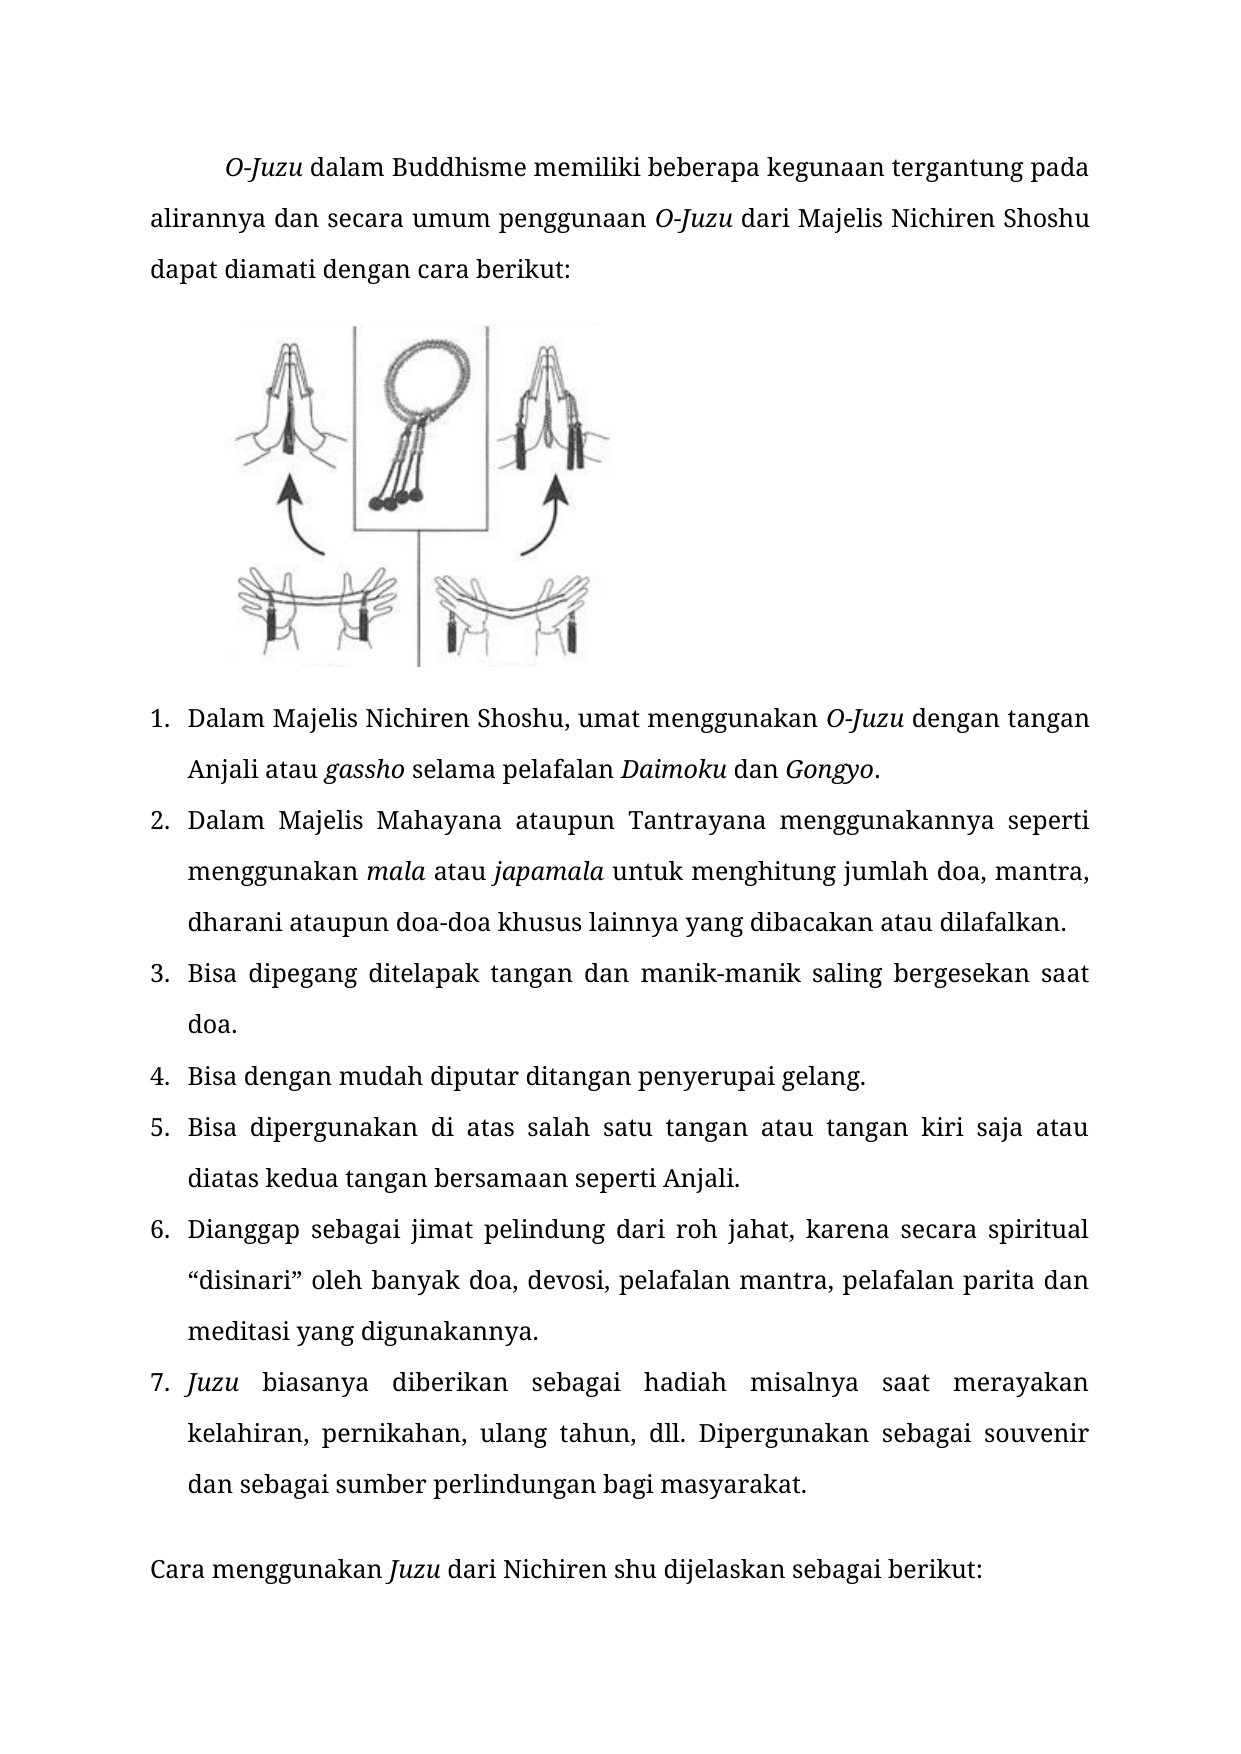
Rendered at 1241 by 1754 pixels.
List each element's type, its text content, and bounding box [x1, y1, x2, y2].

list Bisa dipegang ditelapak tangan dan manik-manik saling bergesekan saat doa. [150, 956, 1090, 1041]
list Juzu biasanya diberikan sebagai hadiah misalnya saat merayakan kelahiran, pernikahan, ulang tahun, dll. Dipergunakan sebagai souvenir dan sebagai sumber perlindungan bagi masyarakat. [150, 1364, 1090, 1501]
list Dianggap sebagai jimat pelindung dari roh jahat, karena secara spiritual “disinari” oleh banyak doa, devosi, pelafalan mantra, pelafalan parita dan meditasi yang digunakannya. [150, 1211, 1090, 1347]
text Cara menggunakan Juzu dari Nichiren shu dijelaskan sebagai berikut: [150, 1552, 1090, 1586]
text O-Juzu dalam Buddhisme memiliki beberapa kegunaan tergantung pada alirannya dan secara umum penggunaan O-Juzu dari Majelis Nichiren Shoshu dapat diamati dengan cara berikut: [150, 150, 1090, 286]
list Dalam Majelis Nichiren Shoshu, umat menggunakan O-Juzu dengan tangan Anjali atau gassho selama pelafalan Daimoku dan Gongyo. [150, 701, 1090, 786]
list Dalam Majelis Mahayana ataupun Tantrayana menggunakannya seperti menggunakan mala atau japamala untuk menghitung jumlah doa, mantra, dharani ataupun doa-doa khusus lainnya yang dibacakan atau dilafalkan. [150, 803, 1090, 939]
list Bisa dengan mudah diputar ditangan penyerupai gelang. [150, 1058, 1090, 1092]
list Bisa dipergunakan di atas salah satu tangan atau tangan kiri saja atau diatas kedua tangan bersamaan seperti Anjali. [150, 1109, 1090, 1194]
picture [225, 323, 616, 667]
